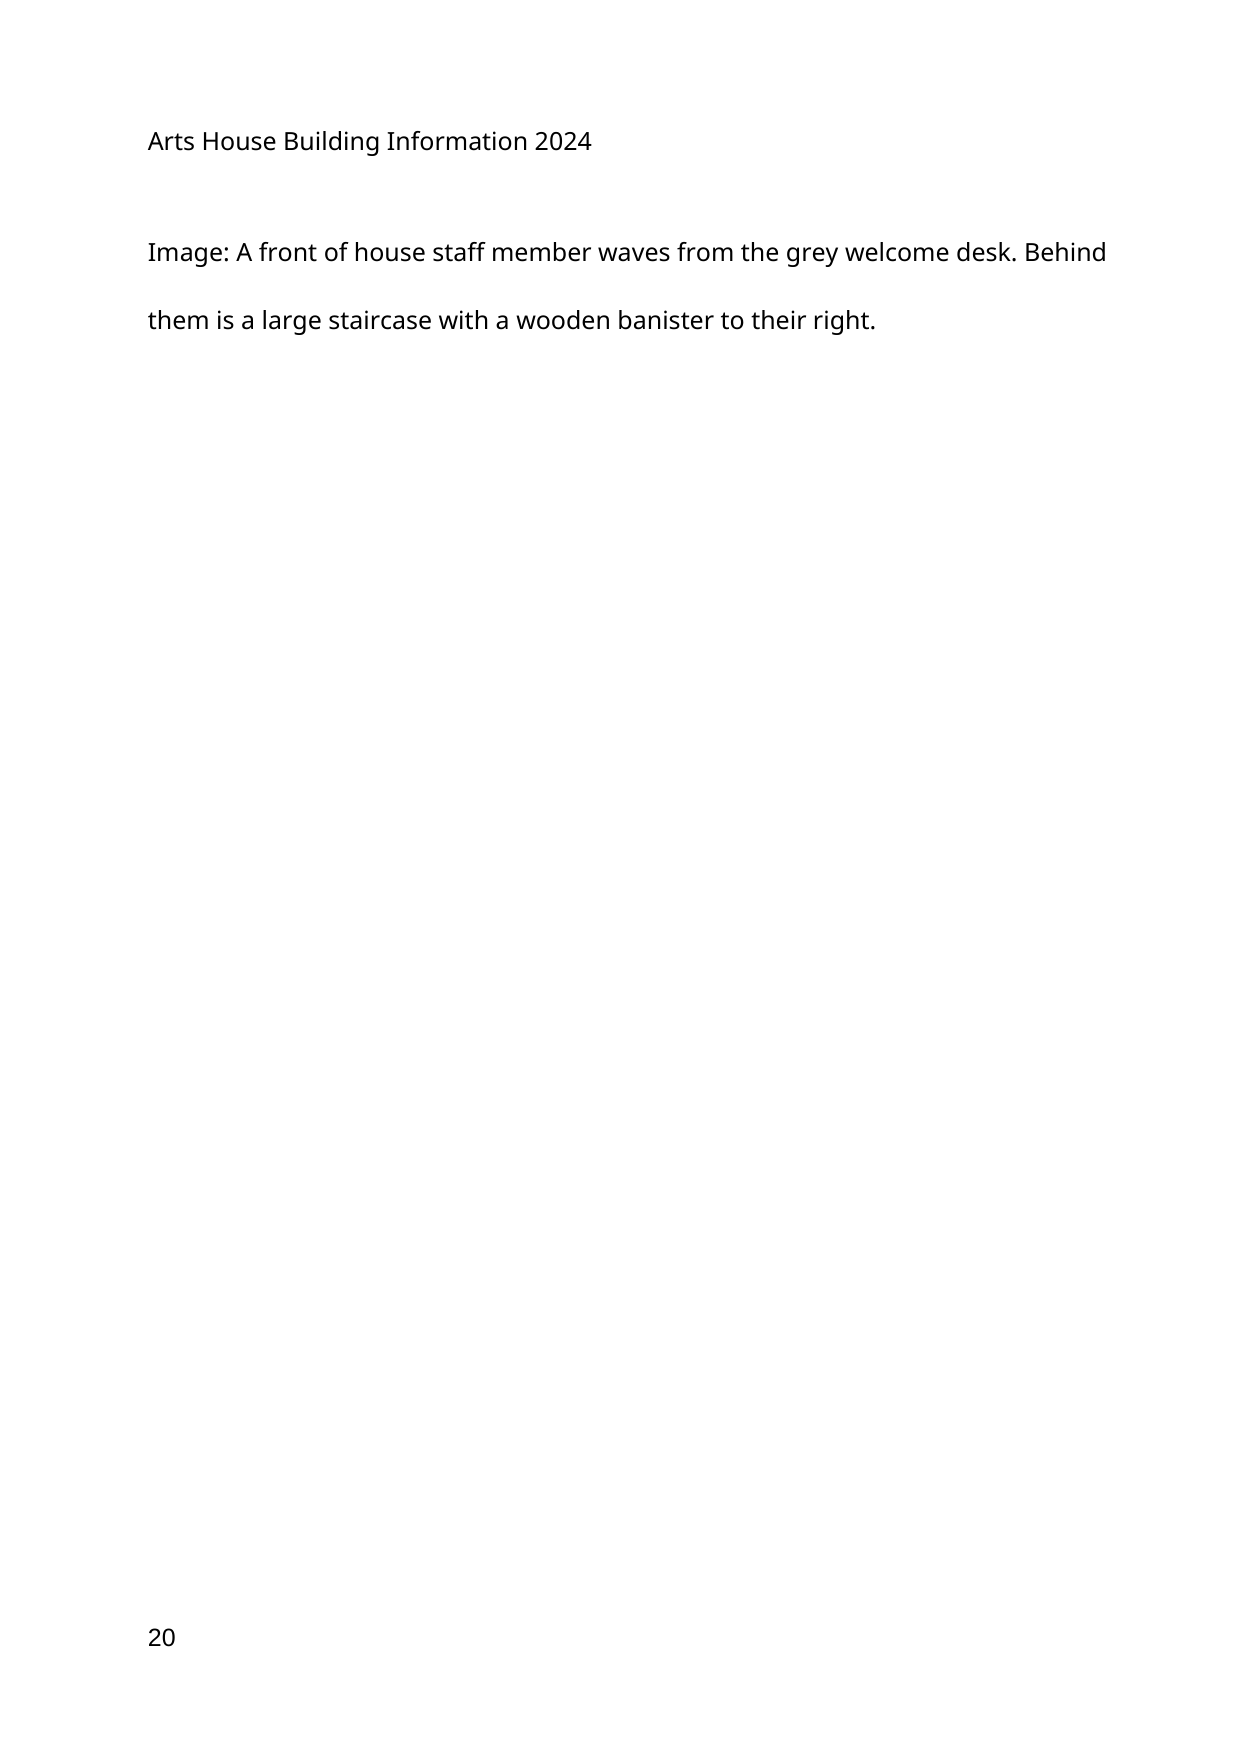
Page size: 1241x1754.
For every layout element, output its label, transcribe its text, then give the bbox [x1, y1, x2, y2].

text Image: A front of house staff member waves from the grey welcome desk. Behind them is a large staircase with a wooden banister to their right. [148, 234, 1122, 337]
